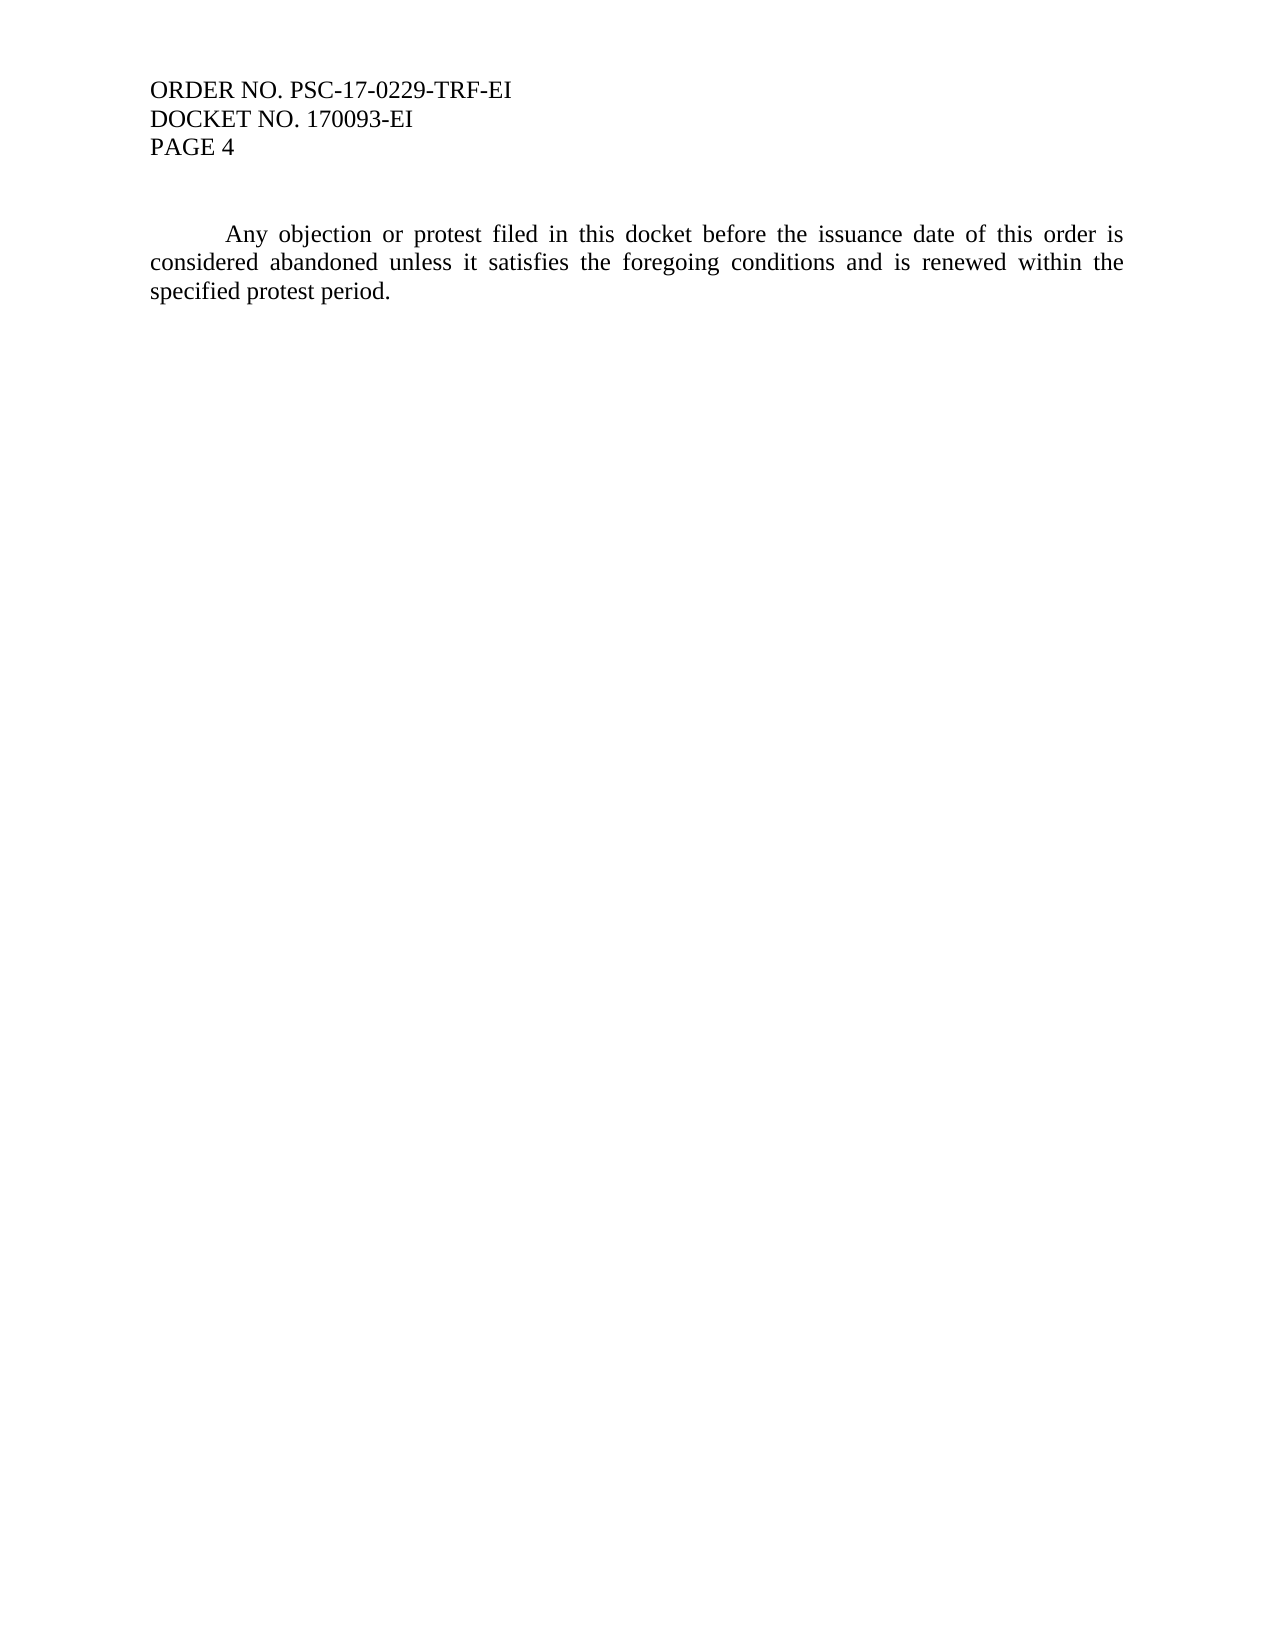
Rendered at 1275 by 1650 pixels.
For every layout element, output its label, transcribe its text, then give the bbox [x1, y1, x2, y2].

text Any objection or protest filed in this docket before the issuance date of this order is considered abandoned unless it satisfies the foregoing conditions and is renewed within the specified protest period. [150, 219, 1125, 305]
